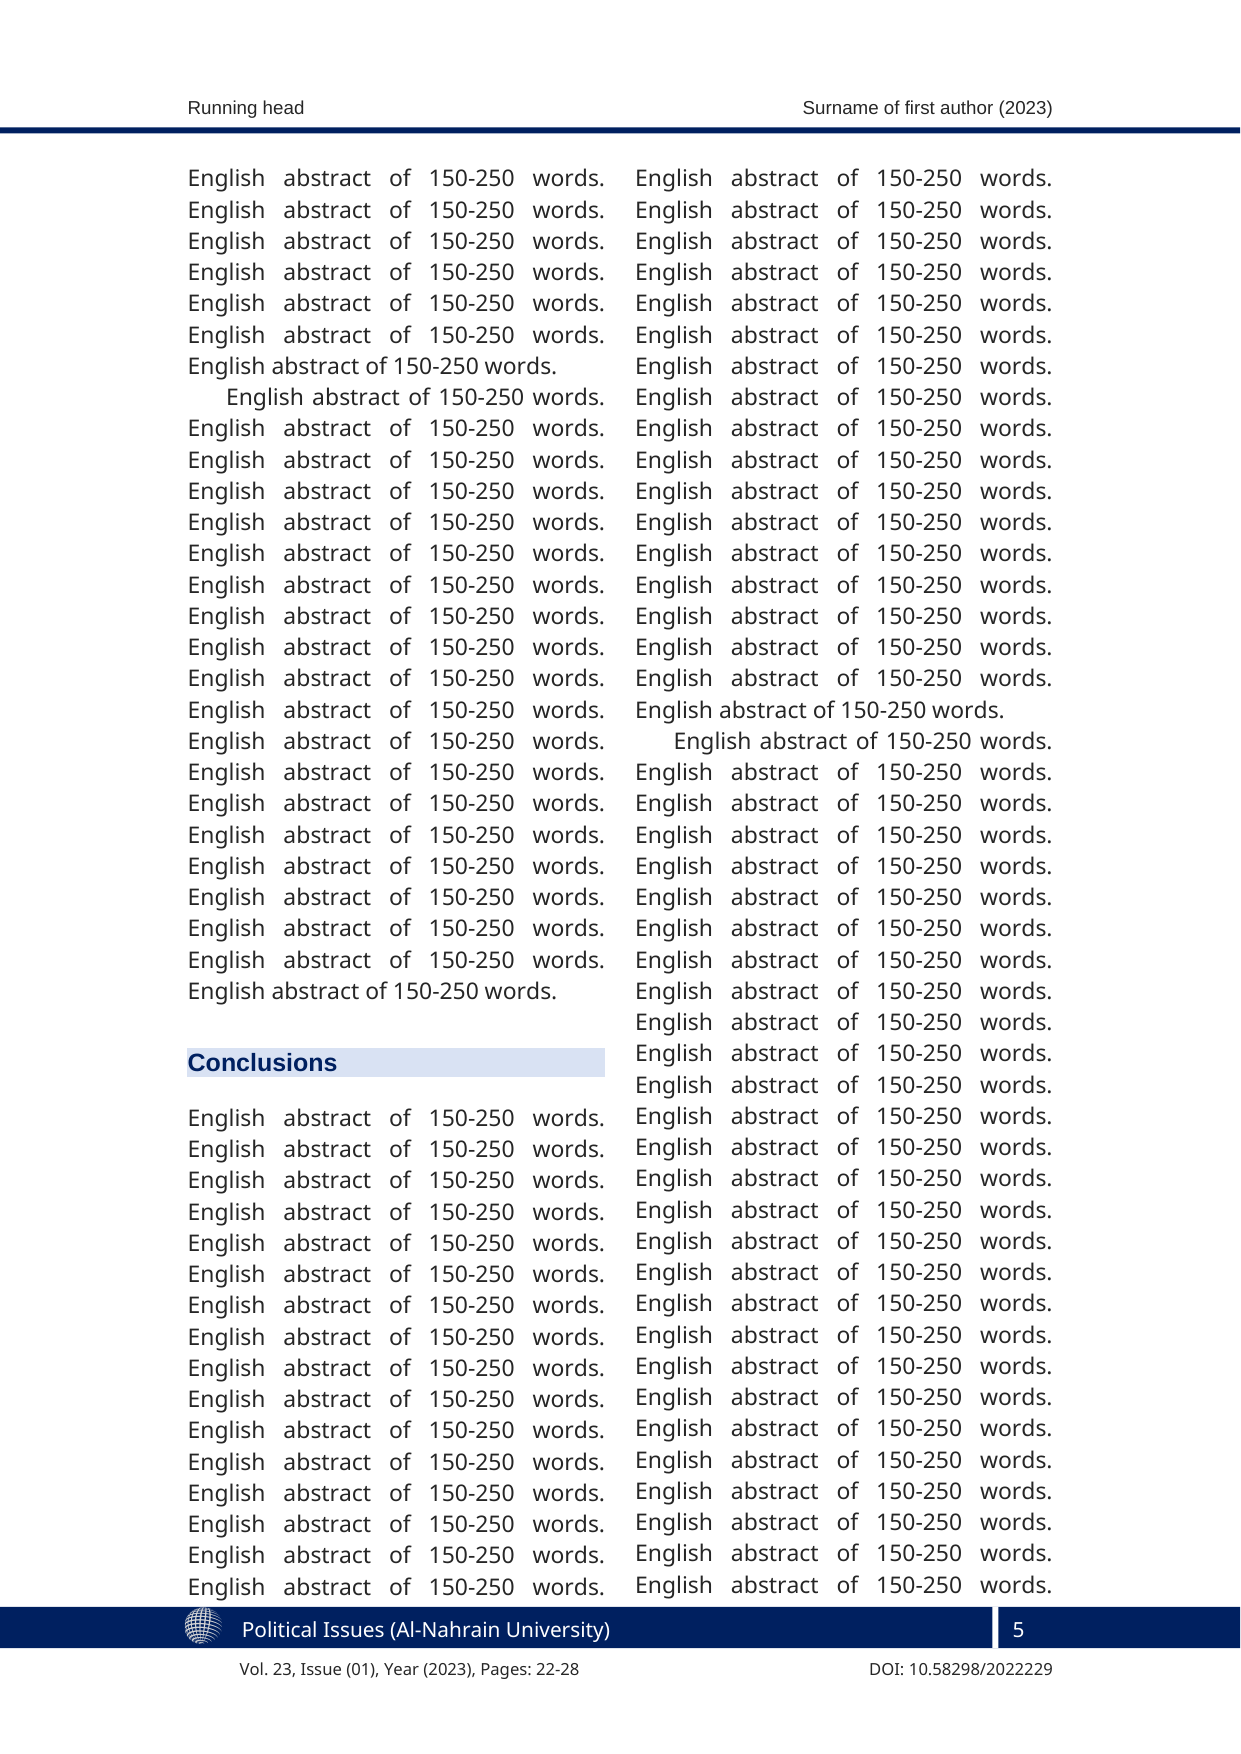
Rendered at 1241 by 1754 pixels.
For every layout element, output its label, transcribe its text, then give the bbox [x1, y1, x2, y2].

subtitle Conclusions [187, 1048, 605, 1077]
text English abstract of 150-250 words. English abstract of 150-250 words. English abstract of 150-250 words. English abstract of 150-250 words. English abstract of 150-250 words. English abstract of 150-250 words. English abstract of 150-250 words. English abstract of 150-250 words. English abstract of 150-250 words. English abstract of 150-250 words. English abstract of 150-250 words. English abstract of 150-250 words. English abstract of 150-250 words. English abstract of 150-250 words. English abstract of 150-250 words. English abstract of 150-250 words. English abstract of 150-250 words. English abstract of 150-250 words. English abstract of 150-250 words. English abstract of 150-250 words. English abstract of 150-250 words. English abstract of 150-250 words. English abstract of 150-250 words. English abstract of 150-250 words. English abstract of 150-250 words. English abstract of 150-250 words. English abstract of 150-250 words. English abstract of 150-250 words. English abstract of 150-250 words. English abstract of 150-250 words. English abstract of 150-250 words. English abstract of 150-250 words. English abstract of 150-250 words. English abstract of 150-250 words. English abstract of 150-250 words. [187, 162, 605, 381]
text English abstract of 150-250 words. English abstract of 150-250 words. English abstract of 150-250 words. English abstract of 150-250 words. English abstract of 150-250 words. English abstract of 150-250 words. English abstract of 150-250 words. English abstract of 150-250 words. English abstract of 150-250 words. English abstract of 150-250 words. English abstract of 150-250 words. English abstract of 150-250 words. English abstract of 150-250 words. English abstract of 150-250 words. English abstract of 150-250 words. English abstract of 150-250 words. English abstract of 150-250 words. English abstract of 150-250 words. English abstract of 150-250 words. English abstract of 150-250 words. English abstract of 150-250 words. English abstract of 150-250 words. English abstract of 150-250 words. English abstract of 150-250 words. English abstract of 150-250 words. English abstract of 150-250 words. English abstract of 150-250 words. English abstract of 150-250 words. English abstract of 150-250 words. English abstract of 150-250 words. English abstract of 150-250 words. English abstract of 150-250 words. English abstract of 150-250 words. English abstract of 150-250 words. English abstract of 150-250 words. [635, 725, 1053, 1600]
